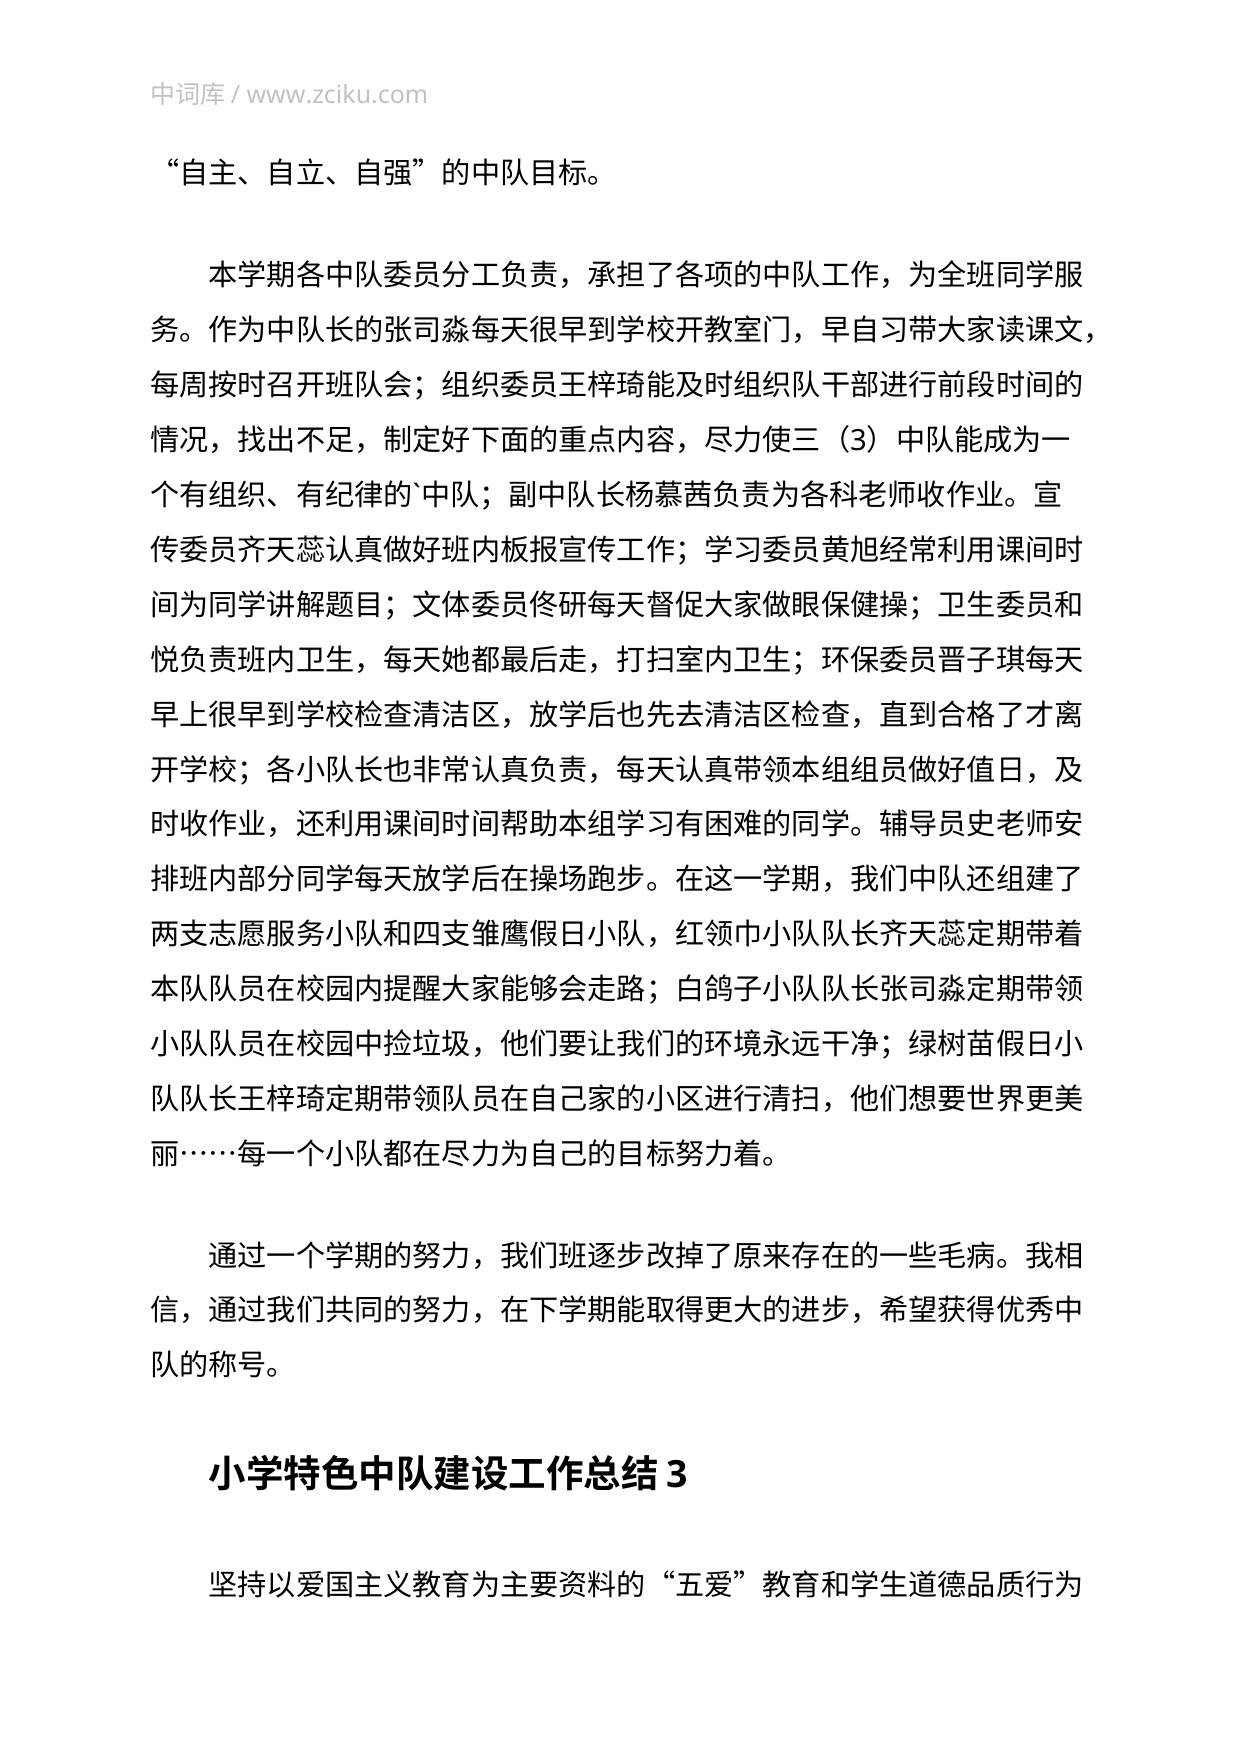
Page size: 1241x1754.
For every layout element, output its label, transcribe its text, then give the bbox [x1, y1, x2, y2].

text 本学期各中队委员分工负责，承担了各项的中队工作，为全班同学服务。作为中队长的张司淼每天很早到学校开教室门，早自习带大家读课文，每周按时召开班队会；组织委员王梓琦能及时组织队干部进行前段时间的情况，找出不足，制定好下面的重点内容，尽力使三（3）中队能成为一个有组织、有纪律的`中队；副中队长杨慕茜负责为各科老师收作业。宣传委员齐天蕊认真做好班内板报宣传工作；学习委员黄旭经常利用课间时间为同学讲解题目；文体委员佟研每天督促大家做眼保健操；卫生委员和悦负责班内卫生，每天她都最后走，打扫室内卫生；环保委员晋子琪每天早上很早到学校检查清洁区，放学后也先去清洁区检查，直到合格了才离开学校；各小队长也非常认真负责，每天认真带领本组组员做好值日，及时收作业，还利用课间时间帮助本组学习有困难的同学。辅导员史老师安排班内部分同学每天放学后在操场跑步。在这一学期，我们中队还组建了两支志愿服务小队和四支雏鹰假日小队，红领巾小队队长齐天蕊定期带着本队队员在校园内提醒大家能够会走路；白鸽子小队队长张司淼定期带领小队队员在校园中捡垃圾，他们要让我们的环境永远干净；绿树苗假日小队队长王梓琦定期带领队员在自己家的小区进行清扫，他们想要世界更美丽……每一个小队都在尽力为自己的目标努力着。 [150, 252, 1090, 1173]
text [150, 1561, 1090, 1603]
text 通过一个学期的努力，我们班逐步改掉了原来存在的一些毛病。我相信，通过我们共同的努力，在下学期能取得更大的进步，希望获得优秀中队的称号。 [150, 1232, 1090, 1384]
text 小学特色中队建设工作总结3 [150, 1444, 1090, 1498]
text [150, 150, 1090, 192]
